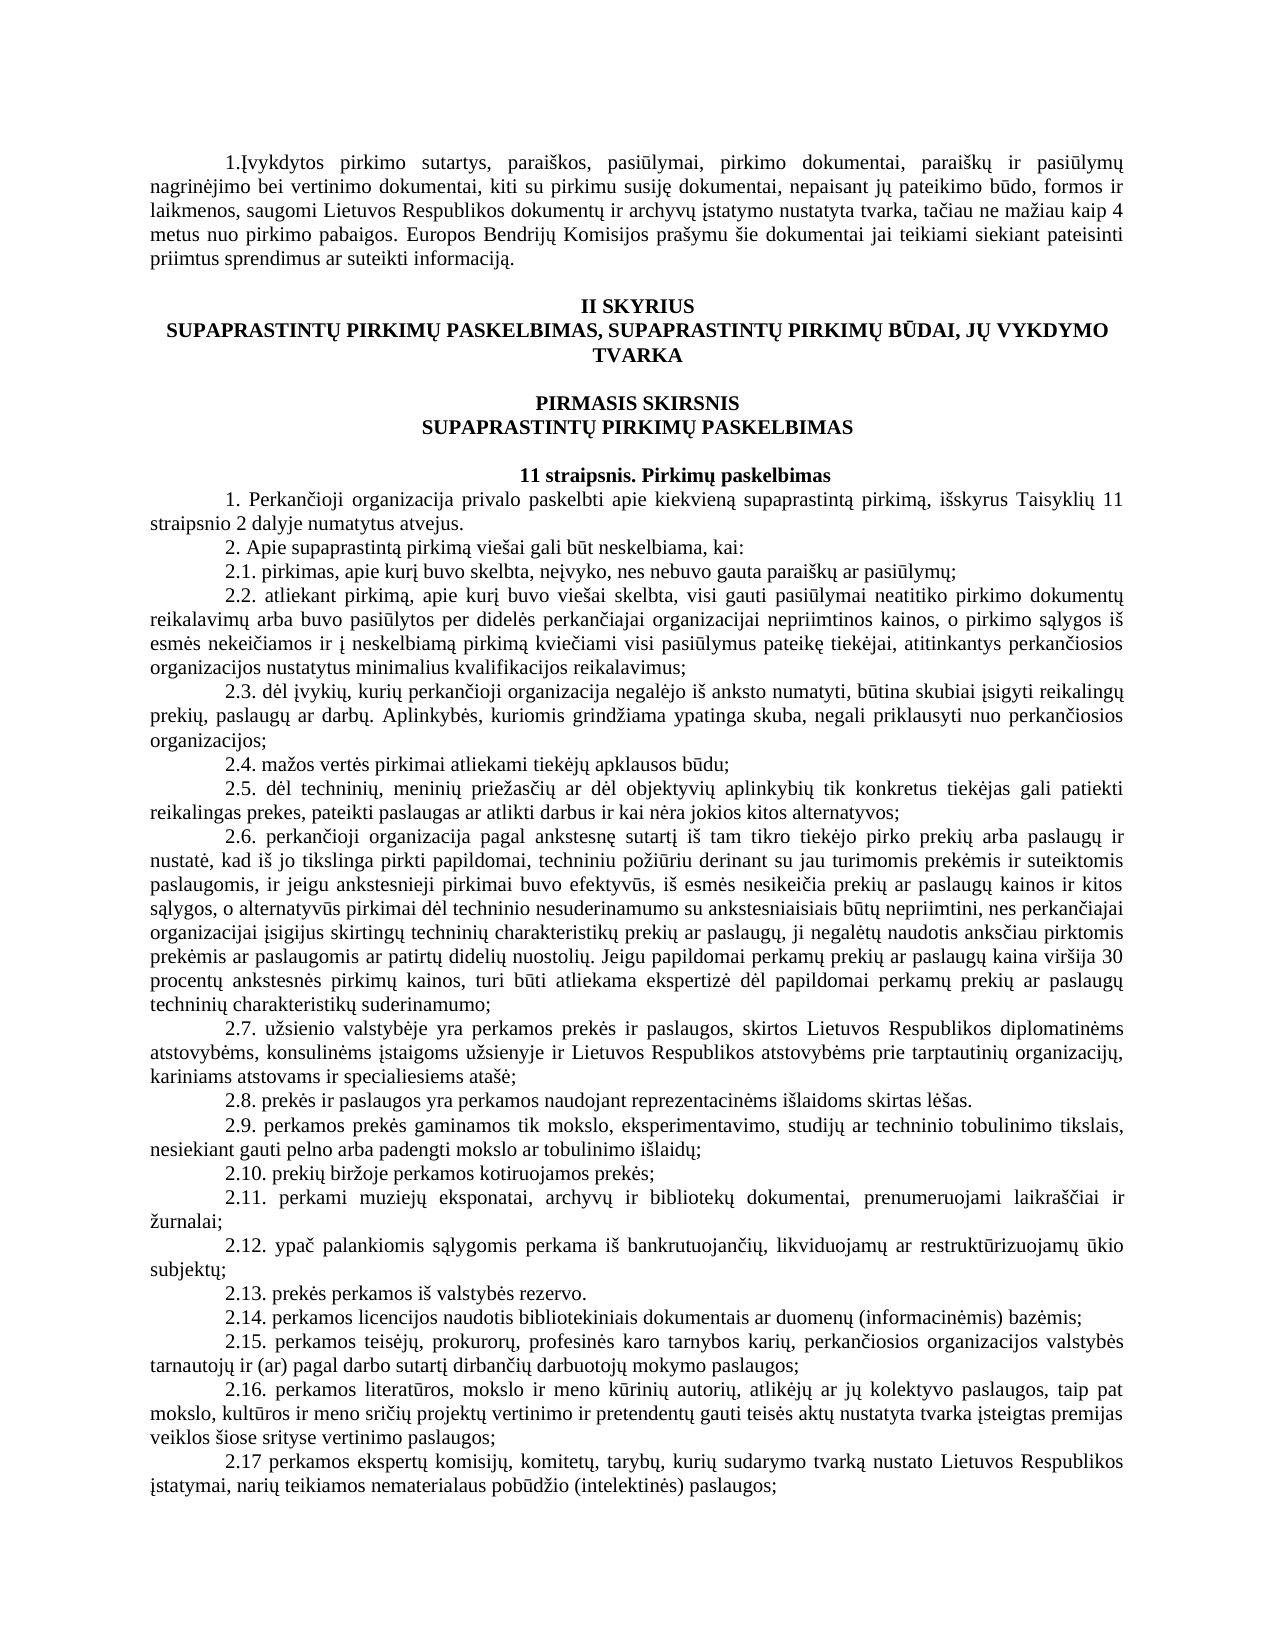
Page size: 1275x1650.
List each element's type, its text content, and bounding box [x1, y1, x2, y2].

text 2.15. perkamos teisėjų, prokurorų, profesinės karo tarnybos karių, perkančiosios organizacijos valstybės tarnautojų ir (ar) pagal darbo sutartį dirbančių darbuotojų mokymo paslaugos; [150, 1329, 1125, 1377]
text 2.16. perkamos literatūros, mokslo ir meno kūrinių autorių, atlikėjų ar jų kolektyvo paslaugos, taip pat mokslo, kultūros ir meno sričių projektų vertinimo ir pretendentų gauti teisės aktų nustatyta tvarka įsteigtas premijas veiklos šiose srityse vertinimo paslaugos; [150, 1377, 1125, 1449]
text 2.13. prekės perkamos iš valstybės rezervo. [150, 1281, 1125, 1305]
text 2.2. atliekant pirkimą, apie kurį buvo viešai skelbta, visi gauti pasiūlymai neatitiko pirkimo dokumentų reikalavimų arba buvo pasiūlytos per didelės perkančiajai organizacijai nepriimtinos kainos, o pirkimo sąlygos iš esmės nekeičiamos ir į neskelbiamą pirkimą kviečiami visi pasiūlymus pateikę tiekėjai, atitinkantys perkančiosios organizacijos nustatytus minimalius kvalifikacijos reikalavimus; [150, 583, 1125, 679]
text 2.4. mažos vertės pirkimai atliekami tiekėjų apklausos būdu; [150, 752, 1125, 776]
text 2.10. prekių biržoje perkamos kotiruojamos prekės; [150, 1161, 1125, 1185]
text II SKYRIUS [150, 294, 1125, 318]
text 2.5. dėl techninių, meninių priežasčių ar dėl objektyvių aplinkybių tik konkretus tiekėjas gali patiekti reikalingas prekes, pateikti paslaugas ar atlikti darbus ir kai nėra jokios kitos alternatyvos; [150, 776, 1125, 824]
text 2.12. ypač palankiomis sąlygomis perkama iš bankrutuojančių, likviduojamų ar restruktūrizuojamų ūkio subjektų; [150, 1233, 1125, 1281]
text supaprastintų pirkimų PASKELBIMAS, SUPAPRASTINTŲ PIRKIMŲ būdai, jų vykdymo tvarka [150, 318, 1125, 367]
text 2. Apie supaprastintą pirkimą viešai gali būt neskelbiama, kai: [150, 535, 1125, 559]
text PIRMASIS SKIRSNIS [150, 391, 1125, 415]
text 2.14. perkamos licencijos naudotis bibliotekiniais dokumentais ar duomenų (informacinėmis) bazėmis; [150, 1305, 1125, 1329]
text 2.3. dėl įvykių, kurių perkančioji organizacija negalėjo iš anksto numatyti, būtina skubiai įsigyti reikalingų prekių, paslaugų ar darbų. Aplinkybės, kuriomis grindžiama ypatinga skuba, negali priklausyti nuo perkančiosios organizacijos; [150, 679, 1125, 752]
text 2.17 perkamos ekspertų komisijų, komitetų, tarybų, kurių sudarymo tvarką nustato Lietuvos Respublikos įstatymai, narių teikiamos nematerialaus pobūdžio (intelektinės) paslaugos; [150, 1449, 1125, 1497]
text 2.11. perkami muziejų eksponatai, archyvų ir bibliotekų dokumentai, prenumeruojami laikraščiai ir žurnalai; [150, 1185, 1125, 1233]
text 2.9. perkamos prekės gaminamos tik mokslo, eksperimentavimo, studijų ar techninio tobulinimo tikslais, nesiekiant gauti pelno arba padengti mokslo ar tobulinimo išlaidų; [150, 1112, 1125, 1161]
text 2.8. prekės ir paslaugos yra perkamos naudojant reprezentacinėms išlaidoms skirtas lėšas. [150, 1088, 1125, 1112]
text 11 straipsnis. Pirkimų paskelbimas [150, 463, 1125, 487]
text supaprastintų pirkimų PASKELBIMAS [150, 415, 1125, 439]
text 2.1. pirkimas, apie kurį buvo skelbta, neįvyko, nes nebuvo gauta paraiškų ar pasiūlymų; [150, 559, 1125, 583]
text 1.Įvykdytos pirkimo sutartys, paraiškos, pasiūlymai, pirkimo dokumentai, paraiškų ir pasiūlymų nagrinėjimo bei vertinimo dokumentai, kiti su pirkimu susiję dokumentai, nepaisant jų pateikimo būdo, formos ir laikmenos, saugomi Lietuvos Respublikos dokumentų ir archyvų įstatymo nustatyta tvarka, tačiau ne mažiau kaip 4 metus nuo pirkimo pabaigos. Europos Bendrijų Komisijos prašymu šie dokumentai jai teikiami siekiant pateisinti priimtus sprendimus ar suteikti informaciją. [150, 150, 1125, 270]
text 2.7. užsienio valstybėje yra perkamos prekės ir paslaugos, skirtos Lietuvos Respublikos diplomatinėms atstovybėms, konsulinėms įstaigoms užsienyje ir Lietuvos Respublikos atstovybėms prie tarptautinių organizacijų, kariniams atstovams ir specialiesiems atašė; [150, 1016, 1125, 1088]
text 1. Perkančioji organizacija privalo paskelbti apie kiekvieną supaprastintą pirkimą, išskyrus Taisyklių 11 straipsnio 2 dalyje numatytus atvejus. [150, 487, 1125, 535]
text 2.6. perkančioji organizacija pagal ankstesnę sutartį iš tam tikro tiekėjo pirko prekių arba paslaugų ir nustatė, kad iš jo tikslinga pirkti papildomai, techniniu požiūriu derinant su jau turimomis prekėmis ir suteiktomis paslaugomis, ir jeigu ankstesnieji pirkimai buvo efektyvūs, iš esmės nesikeičia prekių ar paslaugų kainos ir kitos sąlygos, o alternatyvūs pirkimai dėl techninio nesuderinamumo su ankstesniaisiais būtų nepriimtini, nes perkančiajai organizacijai įsigijus skirtingų techninių charakteristikų prekių ar paslaugų, ji negalėtų naudotis anksčiau pirktomis prekėmis ar paslaugomis ar patirtų didelių nuostolių. Jeigu papildomai perkamų prekių ar paslaugų kaina viršija 30 procentų ankstesnės pirkimų kainos, turi būti atliekama ekspertizė dėl papildomai perkamų prekių ar paslaugų techninių charakteristikų suderinamumo; [150, 824, 1125, 1016]
